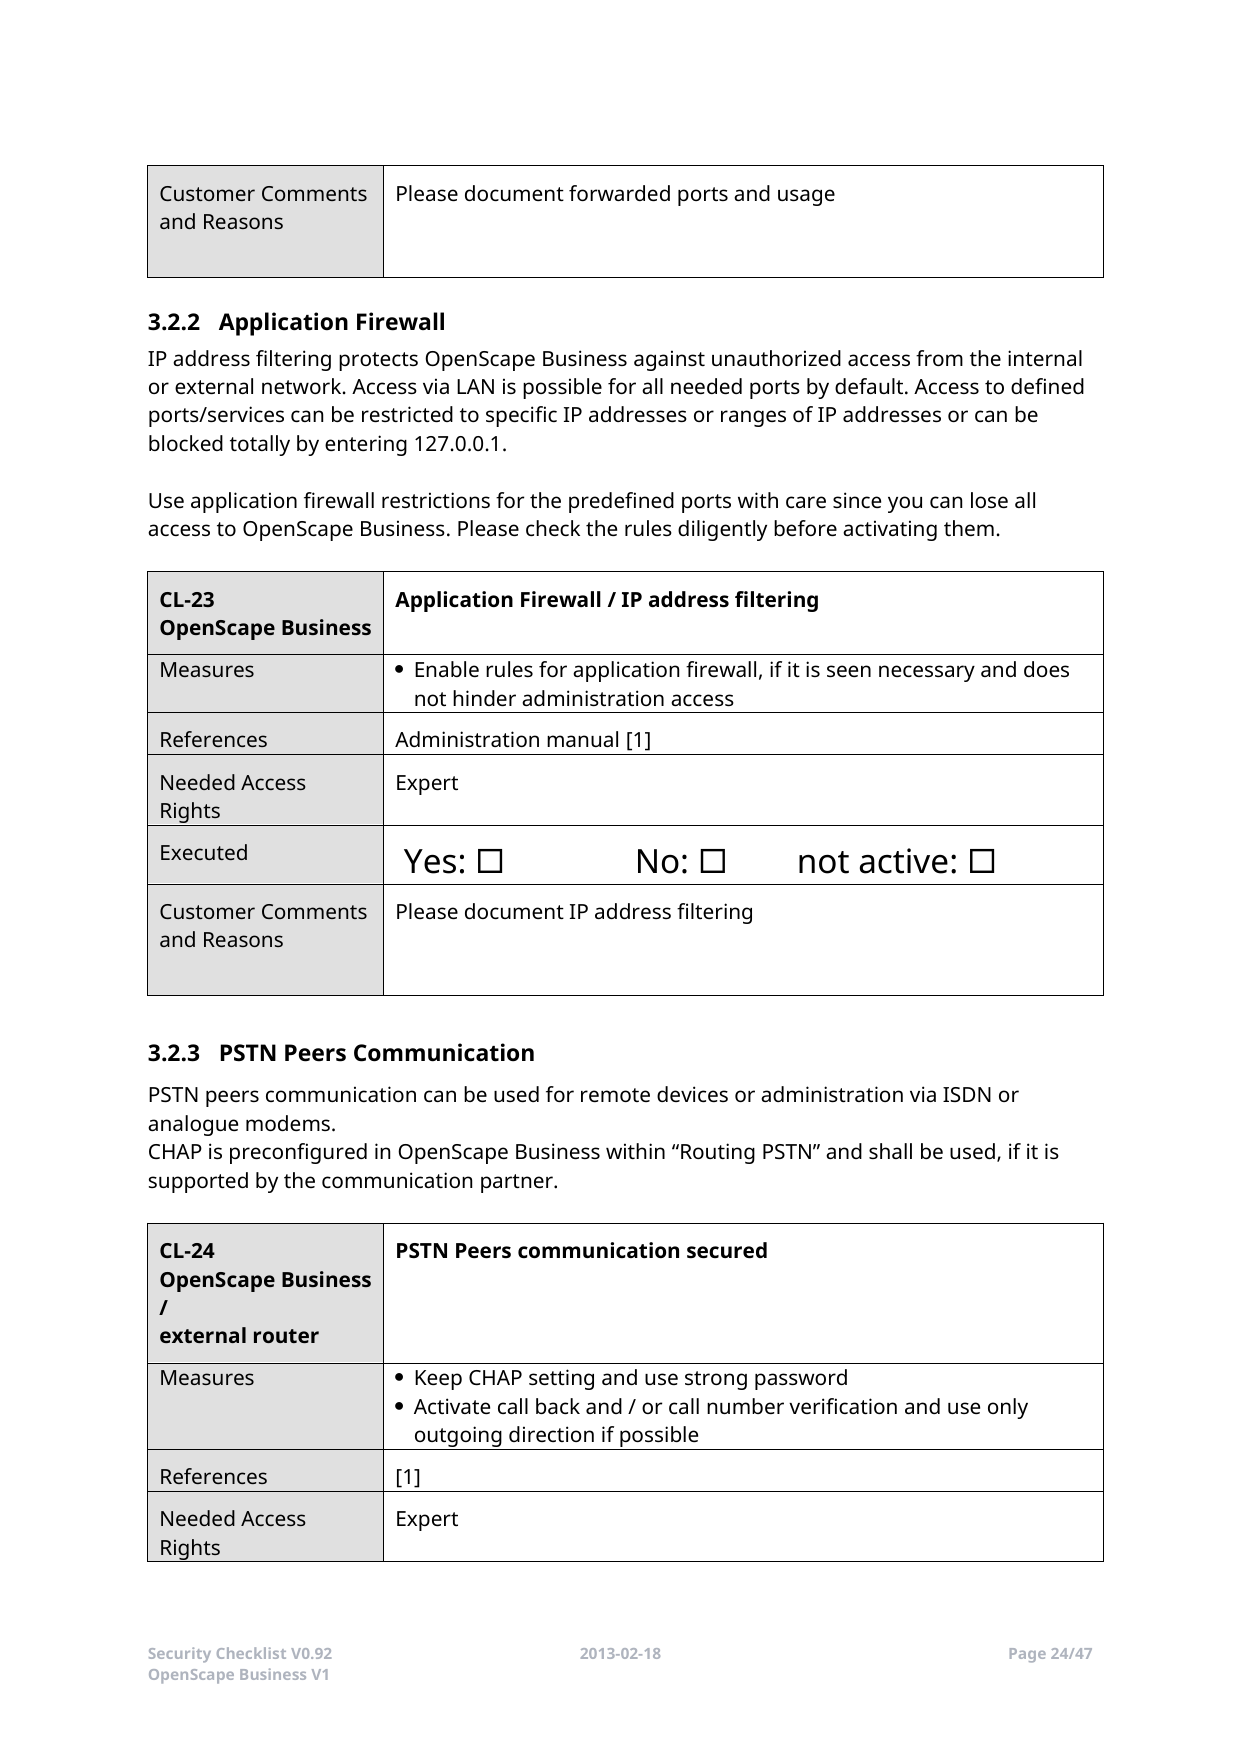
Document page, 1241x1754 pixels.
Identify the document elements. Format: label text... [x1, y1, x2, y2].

list PSTN peers communication can be used for remote devices or administration via ISDN or analogue modems. [148, 1081, 1092, 1137]
table_cell Enable rules for application firewall, if it is seen necessary and does not hinder administration access [384, 655, 1103, 712]
table_header PSTN Peers communication secured [384, 1224, 1103, 1362]
table_cell References [148, 1450, 383, 1491]
text IP address filtering protects OpenScape Business against unauthorized access from the internal or external network. Access via LAN is possible for all needed ports by default. Access to defined ports/services can be restricted to specific IP addresses or ranges of IP addresses or can be blocked totally by entering 127.0.0.1. [148, 344, 1092, 457]
table_cell Needed Access Rights [148, 755, 383, 824]
table_cell Customer Comments and Reasons [148, 885, 383, 995]
subtitle PSTN Peers Communication [148, 1037, 1092, 1068]
table_cell Measures [148, 655, 383, 712]
list CHAP is preconfigured in OpenScape Business within “Routing PSTN” and shall be used, if it is supported by the communication partner. [148, 1137, 1092, 1223]
table_cell Keep CHAP setting and use strong password Activate call back and / or call number verification and use only outgoing direction if possible [384, 1364, 1103, 1449]
table_cell Customer Comments and Reasons [148, 166, 383, 277]
table_cell Administration manual [1] [384, 713, 1103, 754]
table_cell [1] [384, 1450, 1103, 1491]
table_cell Needed Access Rights [148, 1492, 383, 1561]
table_cell References [148, 713, 383, 754]
subtitle Application Firewall [148, 306, 1092, 337]
table_cell Please document IP address filtering [384, 885, 1103, 995]
table_cell Please document forwarded ports and usage [384, 166, 1103, 277]
table_header OpenScape Business [148, 572, 383, 654]
table_cell Executed [148, 826, 383, 883]
table_cell Expert [384, 755, 1103, 824]
table_cell Expert [384, 1492, 1103, 1561]
table_cell Yes: No: not active: [384, 826, 1103, 883]
table_cell Measures [148, 1364, 383, 1449]
text Use application firewall restrictions for the predefined ports with care since you can lose all access to OpenScape Business. Please check the rules diligently before activating them. [148, 486, 1092, 571]
table_header Application Firewall / IP address filtering [384, 572, 1103, 654]
table_header OpenScape Business / external router [148, 1224, 383, 1362]
